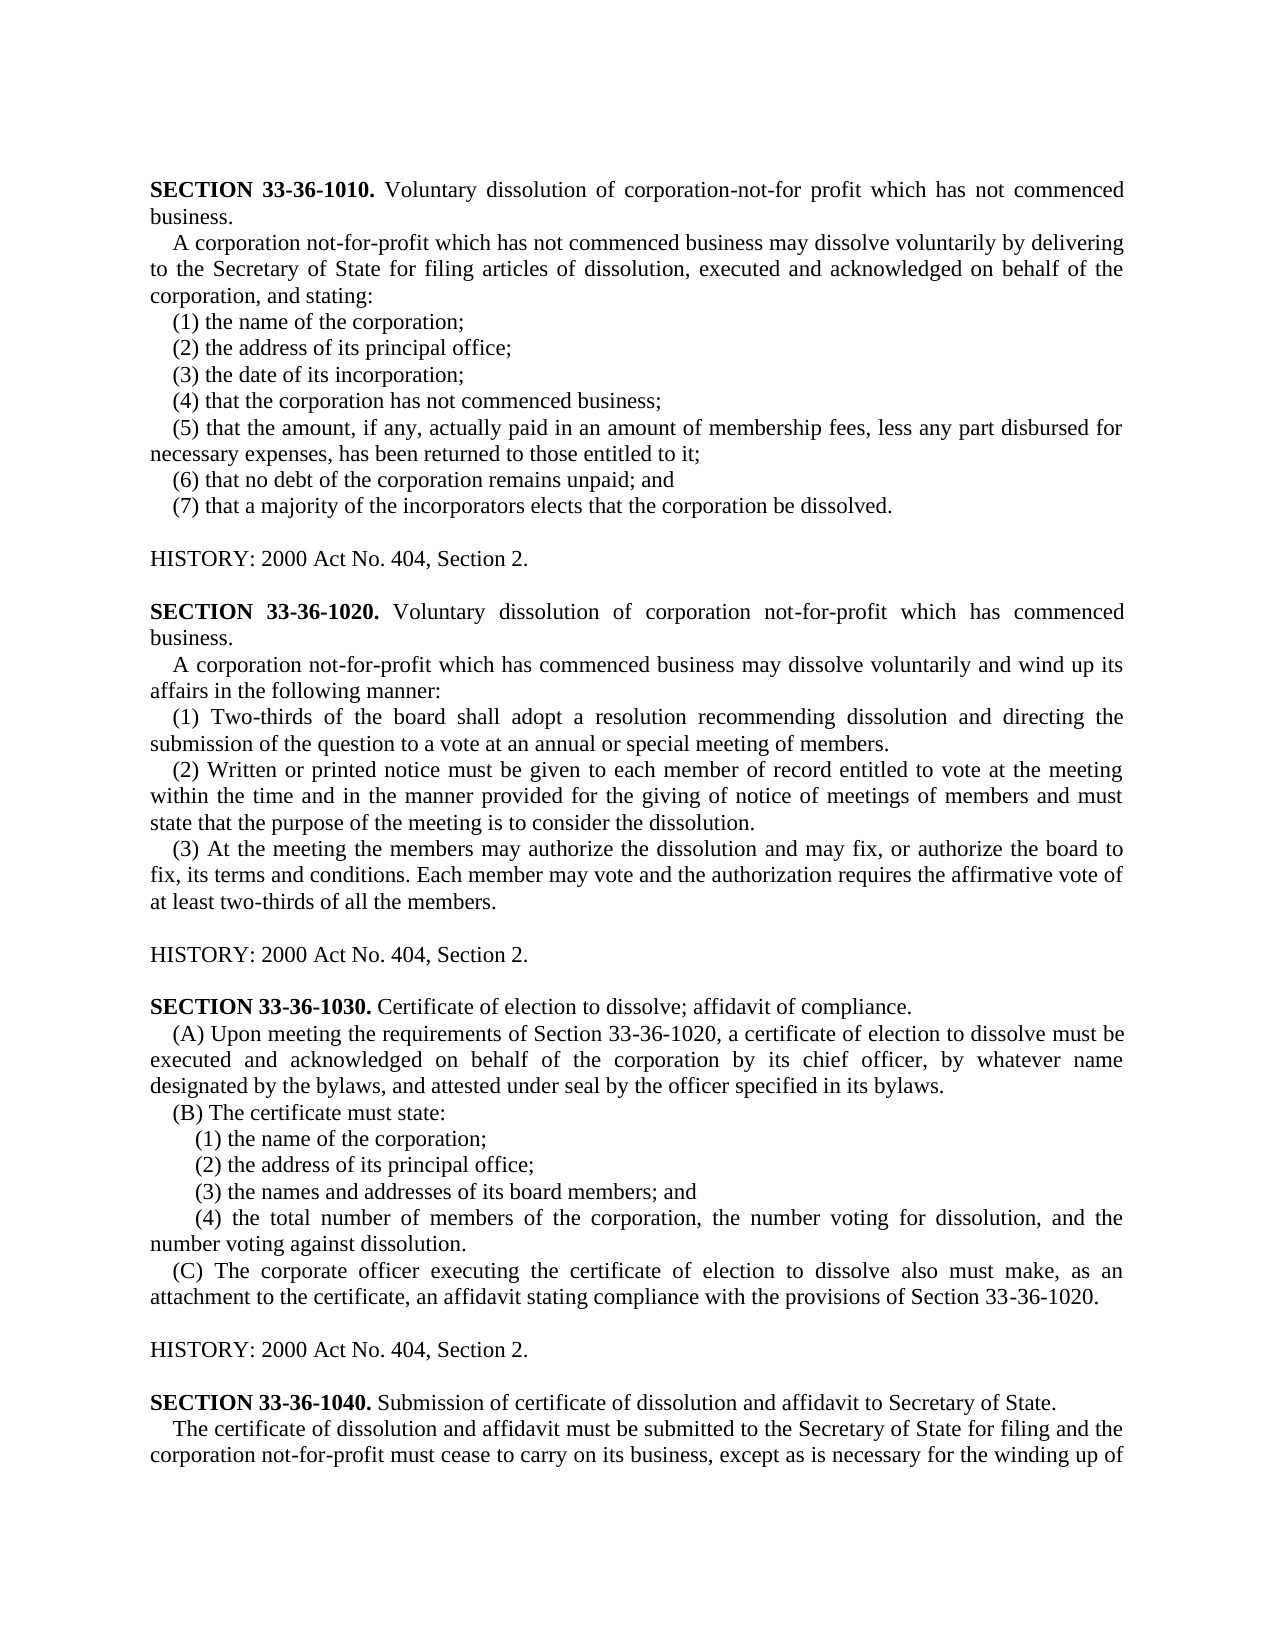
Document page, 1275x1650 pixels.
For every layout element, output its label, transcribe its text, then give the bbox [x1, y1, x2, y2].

text A corporation not-for-profit which has not commenced business may dissolve voluntarily by delivering to the Secretary of State for filing articles of dissolution, executed and acknowledged on behalf of the corporation, and stating: [150, 229, 1125, 308]
text SECTION 33-36-1010. Voluntary dissolution of corporation-not-for profit which has not commenced business. [150, 176, 1125, 229]
text (A) Upon meeting the requirements of Section 33-36-1020, a certificate of election to dissolve must be executed and acknowledged on behalf of the corporation by its chief officer, by whatever name designated by the bylaws, and attested under seal by the officer specified in its bylaws. [150, 1020, 1125, 1099]
text (3) the names and addresses of its board members; and [150, 1178, 1125, 1204]
text (4) that the corporation has not commenced business; [150, 387, 1125, 413]
text (3) At the meeting the members may authorize the dissolution and may fix, or authorize the board to fix, its terms and conditions. Each member may vote and the authorization requires the affirmative vote of at least two-thirds of all the members. [150, 835, 1125, 914]
text A corporation not-for-profit which has commenced business may dissolve voluntarily and wind up its affairs in the following manner: [150, 651, 1125, 703]
text (4) the total number of members of the corporation, the number voting for dissolution, and the number voting against dissolution. [150, 1204, 1125, 1257]
text SECTION 33-36-1030. Certificate of election to dissolve; affidavit of compliance. [150, 993, 1125, 1020]
text (1) the name of the corporation; [150, 308, 1125, 334]
text (1) Two-thirds of the board shall adopt a resolution recommending dissolution and directing the submission of the question to a vote at an annual or special meeting of members. [150, 703, 1125, 756]
text (B) The certificate must state: [150, 1099, 1125, 1125]
text (2) Written or printed notice must be given to each member of record entitled to vote at the meeting within the time and in the manner provided for the giving of notice of meetings of members and must state that the purpose of the meeting is to consider the dissolution. [150, 756, 1125, 835]
text HISTORY: 2000 Act No. 404, Section 2. [150, 941, 1125, 967]
text (1) the name of the corporation; [150, 1125, 1125, 1151]
text (6) that no debt of the corporation remains unpaid; and [150, 466, 1125, 493]
text (7) that a majority of the incorporators elects that the corporation be dissolved. [150, 493, 1125, 519]
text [150, 1415, 1125, 1468]
text SECTION 33-36-1040. Submission of certificate of dissolution and affidavit to Secretary of State. [150, 1389, 1125, 1415]
text (5) that the amount, if any, actually paid in an amount of membership fees, less any part disbursed for necessary expenses, has been returned to those entitled to it; [150, 413, 1125, 466]
text (C) The corporate officer executing the certificate of election to dissolve also must make, as an attachment to the certificate, an affidavit stating compliance with the provisions of Section 33-36-1020. [150, 1257, 1125, 1309]
text HISTORY: 2000 Act No. 404, Section 2. [150, 545, 1125, 572]
text HISTORY: 2000 Act No. 404, Section 2. [150, 1336, 1125, 1362]
text (3) the date of its incorporation; [150, 361, 1125, 387]
text (2) the address of its principal office; [150, 1151, 1125, 1178]
text SECTION 33-36-1020. Voluntary dissolution of corporation not-for-profit which has commenced business. [150, 598, 1125, 651]
text (2) the address of its principal office; [150, 334, 1125, 361]
